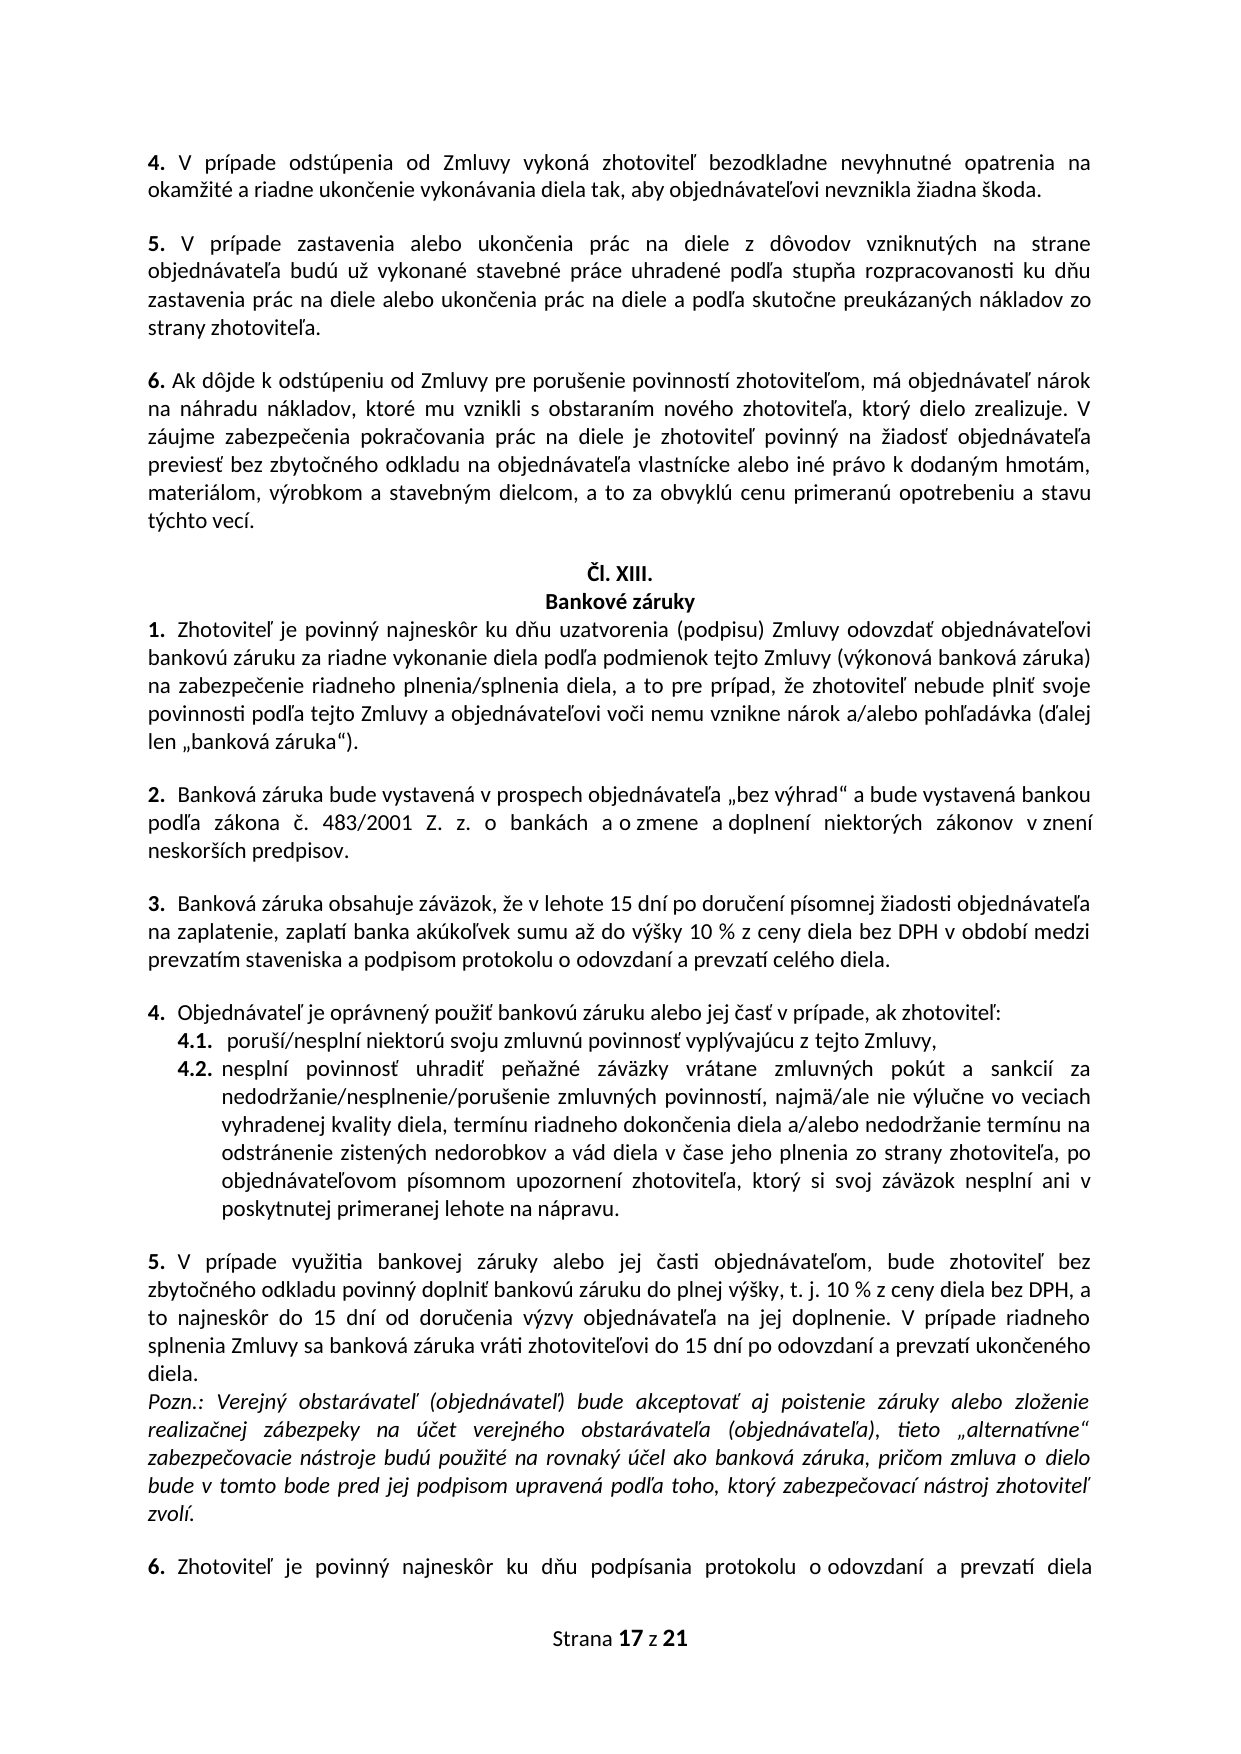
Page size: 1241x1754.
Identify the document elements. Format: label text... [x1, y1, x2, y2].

text Čl. XIII. [148, 559, 1093, 587]
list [148, 1552, 1093, 1581]
text Pozn.: Verejný obstarávateľ (objednávateľ) bude akceptovať aj poistenie záruky alebo zloženie realizačnej zábezpeky na účet verejného obstarávateľa (objednávateľa), tieto „alternatívne“ zabezpečovacie nástroje budú použité na rovnaký účel ako banková záruka, pričom zmluva o dielo bude v tomto bode pred jej podpisom upravená podľa toho, ktorý zabezpečovací nástroj zhotoviteľ zvolí. [148, 1387, 1093, 1527]
list Objednávateľ je oprávnený použiť bankovú záruku alebo jej časť v prípade, ak zhotoviteľ: [148, 998, 1093, 1026]
list nesplní povinnosť uhradiť peňažné záväzky vrátane zmluvných pokút a sankcií za nedodržanie/nesplnenie/porušenie zmluvných povinností, najmä/ale nie výlučne vo veciach vyhradenej kvality diela, termínu riadneho dokončenia diela a/alebo nedodržanie termínu na odstránenie zistených nedorobkov a vád diela v čase jeho plnenia zo strany zhotoviteľa, po objednávateľovom písomnom upozornení zhotoviteľa, ktorý si svoj záväzok nesplní ani v poskytnutej primeranej lehote na nápravu. [177, 1054, 1093, 1222]
list poruší/nesplní niektorú svoju zmluvnú povinnosť vyplývajúcu z tejto Zmluvy, [177, 1026, 1093, 1054]
text Bankové záruky [148, 587, 1093, 615]
list 5. V prípade zastavenia alebo ukončenia prác na diele z dôvodov vzniknutých na strane objednávateľa budú už vykonané stavebné práce uhradené podľa stupňa rozpracovanosti ku dňu zastavenia prác na diele alebo ukončenia prác na diele a podľa skutočne preukázaných nákladov zo strany zhotoviteľa. [148, 229, 1093, 341]
list 6. Ak dôjde k odstúpeniu od Zmluvy pre porušenie povinností zhotoviteľom, má objednávateľ nárok na náhradu nákladov, ktoré mu vznikli s obstaraním nového zhotoviteľa, ktorý dielo zrealizuje. V záujme zabezpečenia pokračovania prác na diele je zhotoviteľ povinný na žiadosť objednávateľa previesť bez zbytočného odkladu na objednávateľa vlastnícke alebo iné právo k dodaným hmotám, materiálom, výrobkom a stavebným dielcom, a to za obvyklú cenu primeranú opotrebeniu a stavu týchto vecí. [148, 366, 1093, 534]
list Banková záruka obsahuje záväzok, že v lehote 15 dní po doručení písomnej žiadosti objednávateľa na zaplatenie, zaplatí banka akúkoľvek sumu až do výšky 10 % z ceny diela bez DPH v období medzi prevzatím staveniska a podpisom protokolu o odovzdaní a prevzatí celého diela. [148, 889, 1093, 973]
list Banková záruka bude vystavená v prospech objednávateľa „bez výhrad“ a bude vystavená bankou podľa zákona č. 483/2001 Z. z. o bankách a o zmene a doplnení niektorých zákonov v znení neskorších predpisov. [148, 780, 1093, 864]
list V prípade využitia bankovej záruky alebo jej časti objednávateľom, bude zhotoviteľ bez zbytočného odkladu povinný doplniť bankovú záruku do plnej výšky, t. j. 10 % z ceny diela bez DPH, a to najneskôr do 15 dní od doručenia výzvy objednávateľa na jej doplnenie. V prípade riadneho splnenia Zmluvy sa banková záruka vráti zhotoviteľovi do 15 dní po odovzdaní a prevzatí ukončeného diela. [148, 1247, 1093, 1387]
list Zhotoviteľ je povinný najneskôr ku dňu uzatvorenia (podpisu) Zmluvy odovzdať objednávateľovi bankovú záruku za riadne vykonanie diela podľa podmienok tejto Zmluvy (výkonová banková záruka) na zabezpečenie riadneho plnenia/splnenia diela, a to pre prípad, že zhotoviteľ nebude plniť svoje povinnosti podľa tejto Zmluvy a objednávateľovi voči nemu vznikne nárok a/alebo pohľadávka (ďalej len „banková záruka“). [148, 615, 1093, 755]
list 4. V prípade odstúpenia od Zmluvy vykoná zhotoviteľ bezodkladne nevyhnutné opatrenia na okamžité a riadne ukončenie vykonávania diela tak, aby objednávateľovi nevznikla žiadna škoda. [148, 148, 1093, 204]
